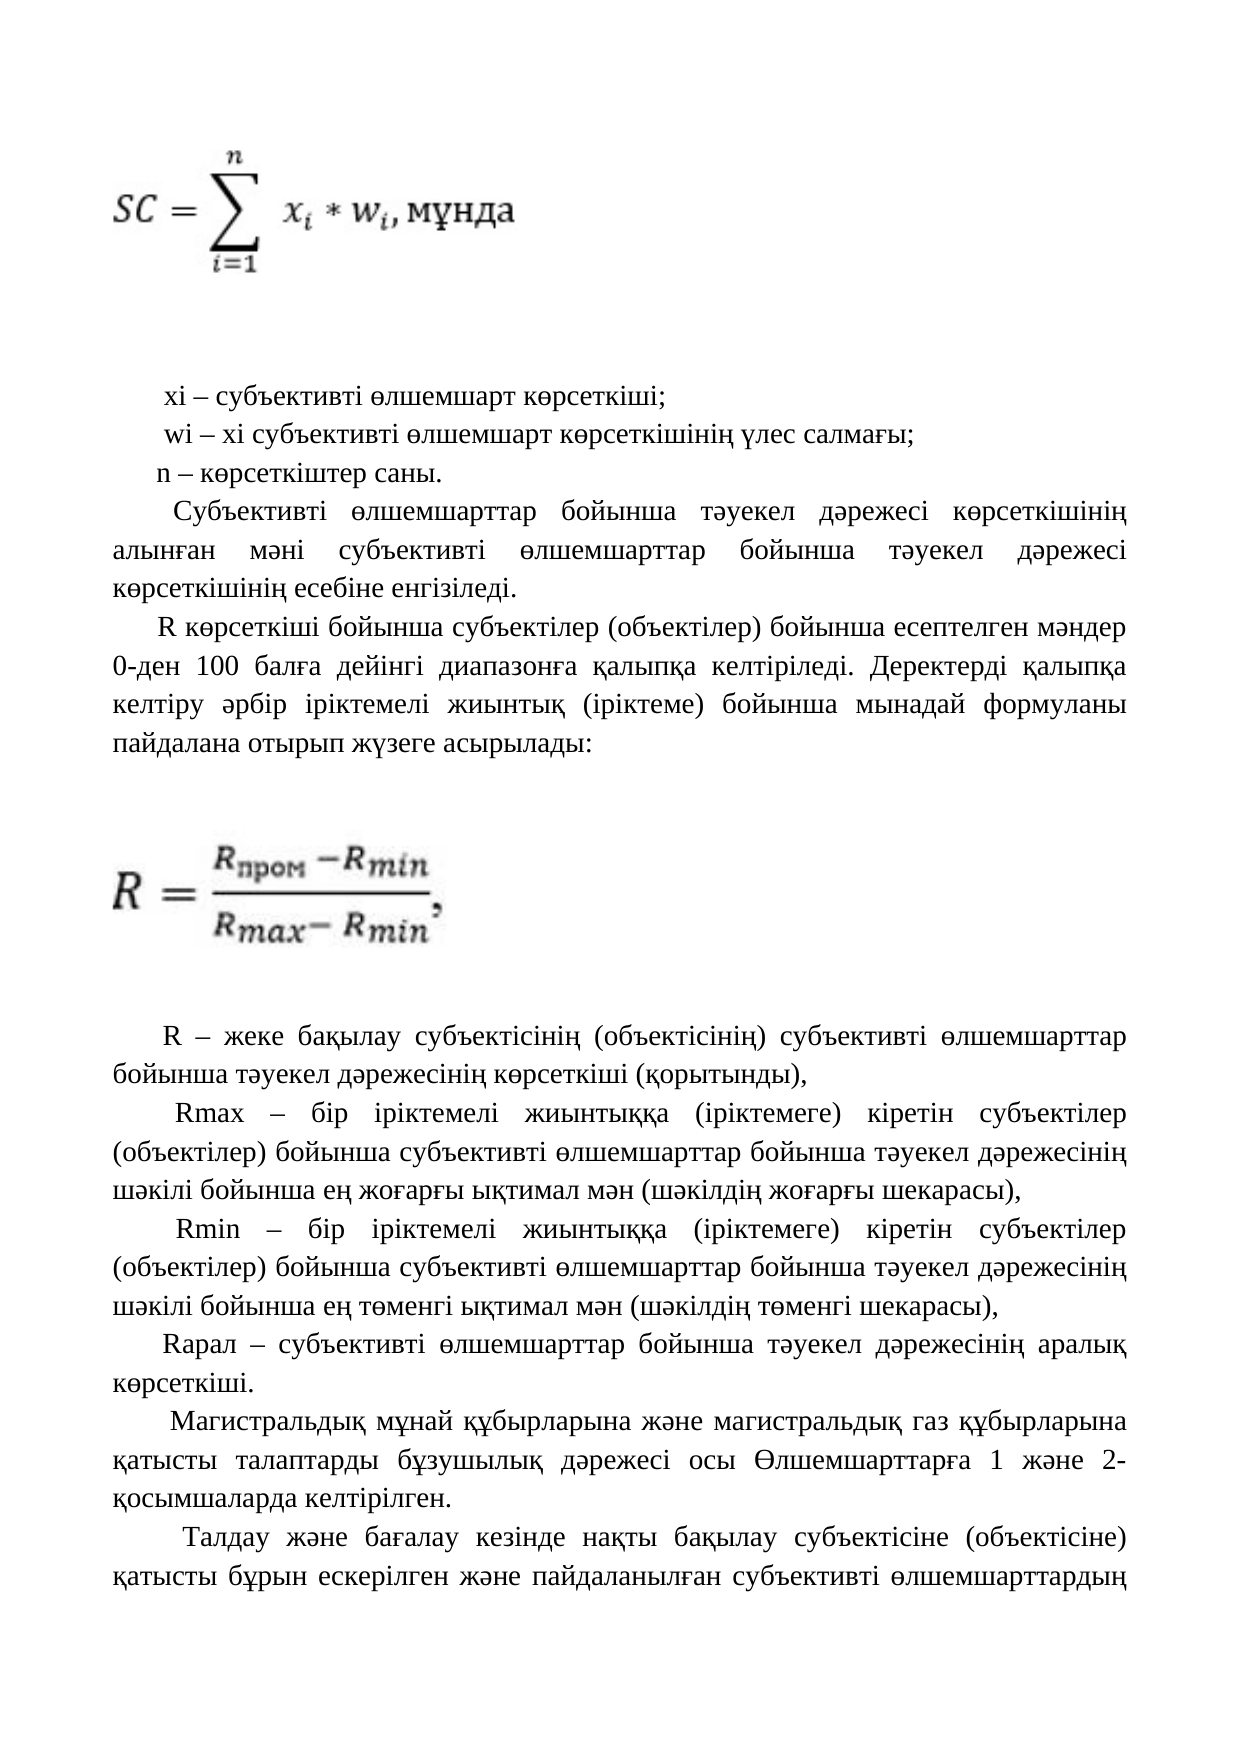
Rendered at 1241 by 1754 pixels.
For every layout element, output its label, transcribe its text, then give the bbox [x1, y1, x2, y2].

text wi – xi субъективті өлшемшарт көрсеткішінің үлес салмағы; [112, 416, 1128, 450]
picture [112, 150, 517, 275]
text xi – субъективті өлшемшарт көрсеткіші; [112, 378, 1128, 411]
picture [112, 830, 451, 954]
text n – көрсеткіштер саны. [112, 455, 1128, 488]
text Магистральдық мұнай құбырларына және магистральдық газ құбырларына қатысты талаптарды бұзушылық дәрежесі осы Өлшемшарттарға 1 және 2-қосымшаларда келтірілген. [112, 1403, 1128, 1514]
text Субъективті өлшемшарттар бойынша тәуекел дәрежесі көрсеткішінің алынған мәні субъективті өлшемшарттар бойынша тәуекел дәрежесі көрсеткішінің есебіне енгізіледі. [112, 493, 1128, 604]
text R – жеке бақылау субъектісінің (объектісінің) субъективті өлшемшарттар бойынша тәуекел дәрежесінің көрсеткіші (қорытынды), [112, 1018, 1128, 1090]
text R көрсеткіші бойынша субъектілер (объектілер) бойынша есептелген мәндер 0-ден 100 балға дейінгі диапазонға қалыпқа келтіріледі. Деректерді қалыпқа келтіру әрбір іріктемелі жиынтық (іріктеме) бойынша мынадай формуланы пайдалана отырып жүзеге асырылады: [112, 609, 1128, 758]
text Rmax – бір іріктемелі жиынтыққа (іріктемеге) кіретін субъектілер (объектілер) бойынша субъективті өлшемшарттар бойынша тәуекел дәрежесінің шәкілі бойынша ең жоғарғы ықтимал мән (шәкілдің жоғарғы шекарасы), [112, 1095, 1128, 1206]
text Rmin – бір іріктемелі жиынтыққа (іріктемеге) кіретін субъектілер (объектілер) бойынша субъективті өлшемшарттар бойынша тәуекел дәрежесінің шәкілі бойынша ең төменгі ықтимал мән (шәкілдің төменгі шекарасы), [112, 1211, 1128, 1321]
text Rарал – субъективті өлшемшарттар бойынша тәуекел дәрежесінің аралық көрсеткіші. [112, 1326, 1128, 1398]
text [112, 1519, 1128, 1591]
